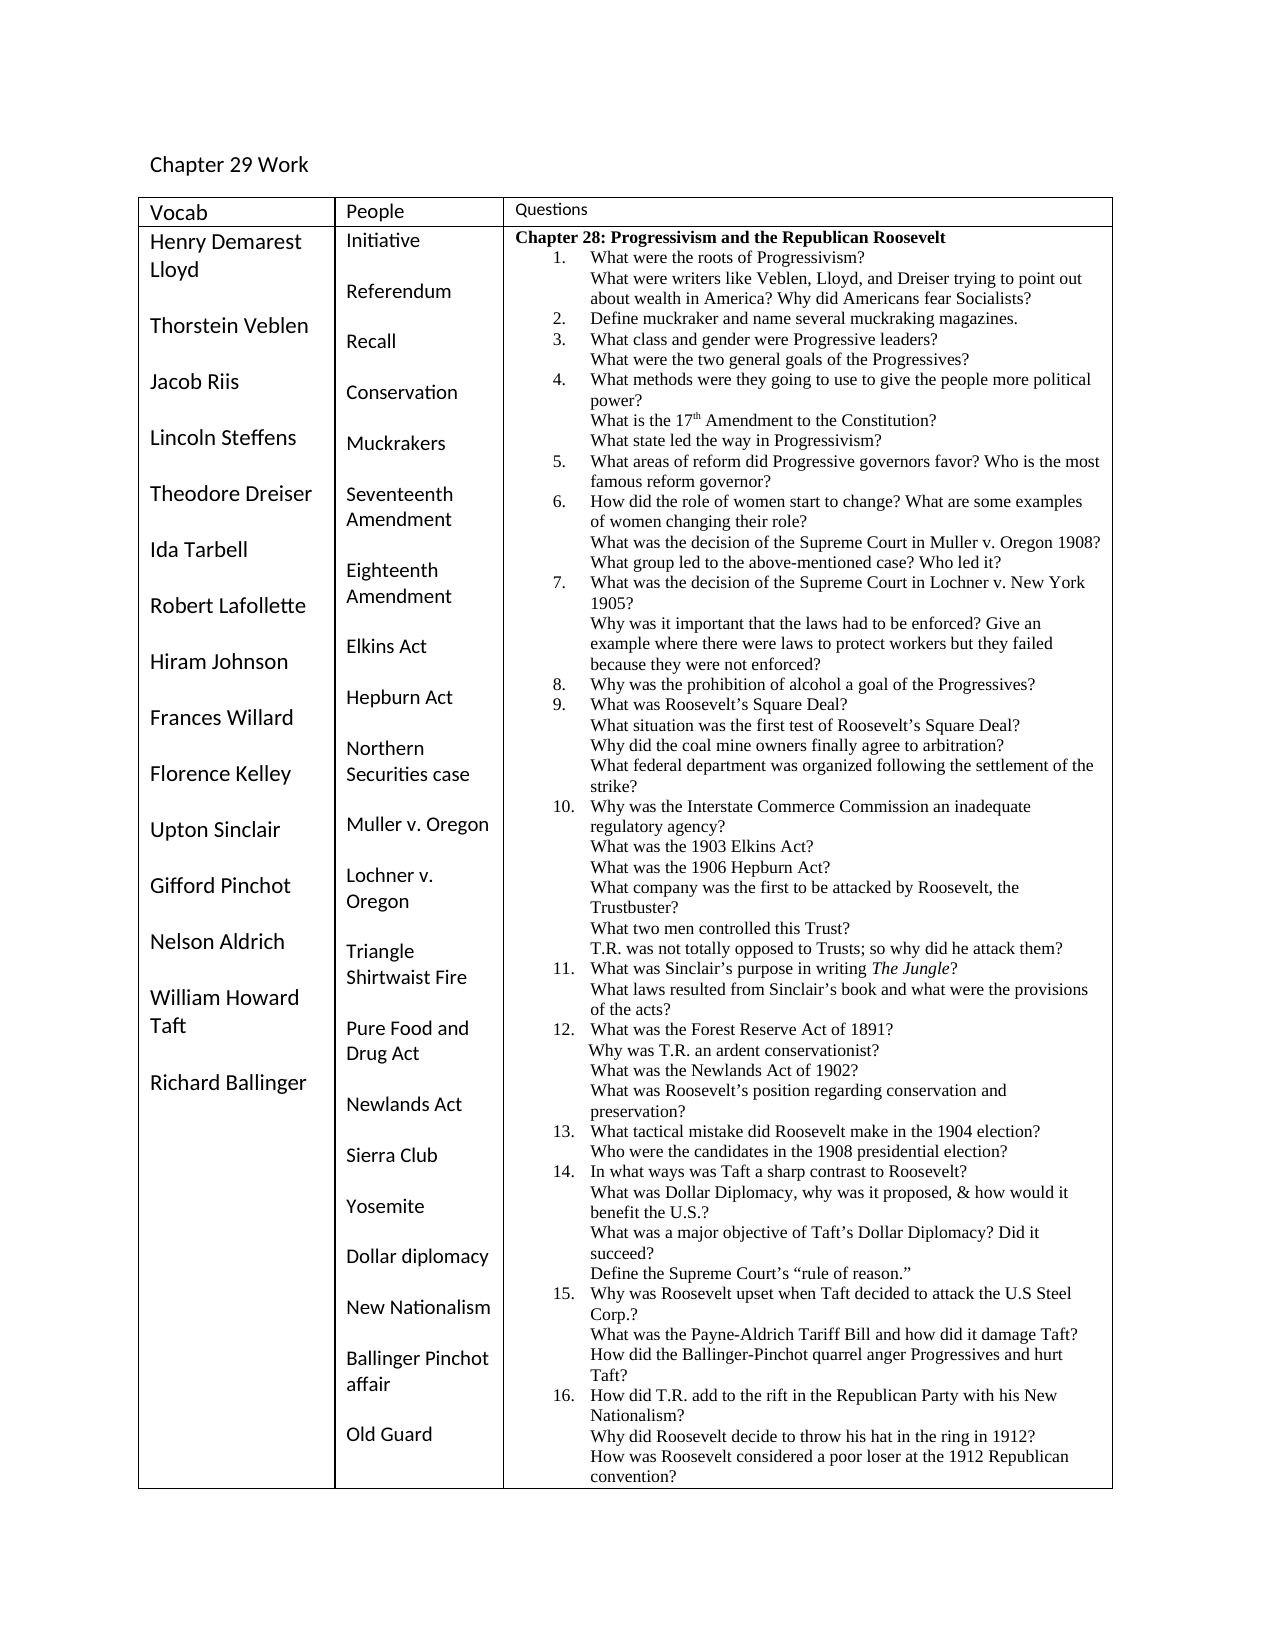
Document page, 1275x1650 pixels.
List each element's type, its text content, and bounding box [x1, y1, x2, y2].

table_cell Initiative Referendum Recall Conservation Muckrakers Seventeenth Amendment Eighteenth Amendment Elkins Act Hepburn Act Northern Securities case Muller v. Oregon Lochner v. Oregon Triangle Shirtwaist Fire Pure Food and Drug Act Newlands Act Sierra Club Yosemite Dollar diplomacy New Nationalism Ballinger Pinchot affair Old Guard [336, 227, 503, 1488]
table_cell Henry Demarest Lloyd Thorstein Veblen Jacob Riis Lincoln Steffens Theodore Dreiser Ida Tarbell Robert Lafollette Hiram Johnson Frances Willard Florence Kelley Upton Sinclair Gifford Pinchot Nelson Aldrich William Howard Taft Richard Ballinger [139, 227, 334, 1488]
text Chapter 29 Work [150, 150, 1125, 178]
table_header People [336, 198, 503, 226]
table_header Vocab [139, 198, 334, 226]
table_cell Chapter 28: Progressivism and the Republican Roosevelt What were the roots of Progressivism? What were writers like Veblen, Lloyd, and Dreiser trying to point out about wealth in America? Why did Americans fear Socialists? Define muckraker and name several muckraking magazines. What class and gender were Progressive leaders? What were the two general goals of the Progressives? What methods were they going to use to give the people more political power? What is the 17th Amendment to the Constitution? What state led the way in Progressivism? What areas of reform did Progressive governors favor? Who is the most famous reform governor? How did the role of women start to change? What are some examples of women changing their role? What was the decision of the Supreme Court in Muller v. Oregon 1908? What group led to the above-mentioned case? Who led it? What was the decision of the Supreme Court in Lochner v. New York 1905? Why was it important that the laws had to be enforced? Give an example where there were laws to protect workers but they failed because they were not enforced? Why was the prohibition of alcohol a goal of the Progressives? What was Roosevelt’s Square Deal? What situation was the first test of Roosevelt’s Square Deal? Why did the coal mine owners finally agree to arbitration? What federal department was organized following the settlement of the strike? Why was the Interstate Commerce Commission an inadequate regulatory agency? What was the 1903 Elkins Act? What was the 1906 Hepburn Act? What company was the first to be attacked by Roosevelt, the Trustbuster? What two men controlled this Trust? T.R. was not totally opposed to Trusts; so why did he attack them? What was Sinclair’s purpose in writing The Jungle? What laws resulted from Sinclair’s book and what were the provisions of the acts? What was the Forest Reserve Act of 1891? Why was T.R. an ardent conservationist? What was the Newlands Act of 1902? What was Roosevelt’s position regarding conservation and preservation? What tactical mistake did Roosevelt make in the 1904 election? Who were the candidates in the 1908 presidential election? In what ways was Taft a sharp contrast to Roosevelt? What was Dollar Diplomacy, why was it proposed, & how would it benefit the U.S.? What was a major objective of Taft’s Dollar Diplomacy? Did it succeed? Define the Supreme Court’s “rule of reason.” Why was Roosevelt upset when Taft decided to attack the U.S Steel Corp.? What was the Payne-Aldrich Tariff Bill and how did it damage Taft? How did the Ballinger-Pinchot quarrel anger Progressives and hurt Taft? How did T.R. add to the rift in the Republican Party with his New Nationalism? Why did Roosevelt decide to throw his hat in the ring in 1912? How was Roosevelt considered a poor loser at the 1912 Republican convention? [504, 227, 1112, 1488]
table_header Questions [504, 198, 1112, 226]
